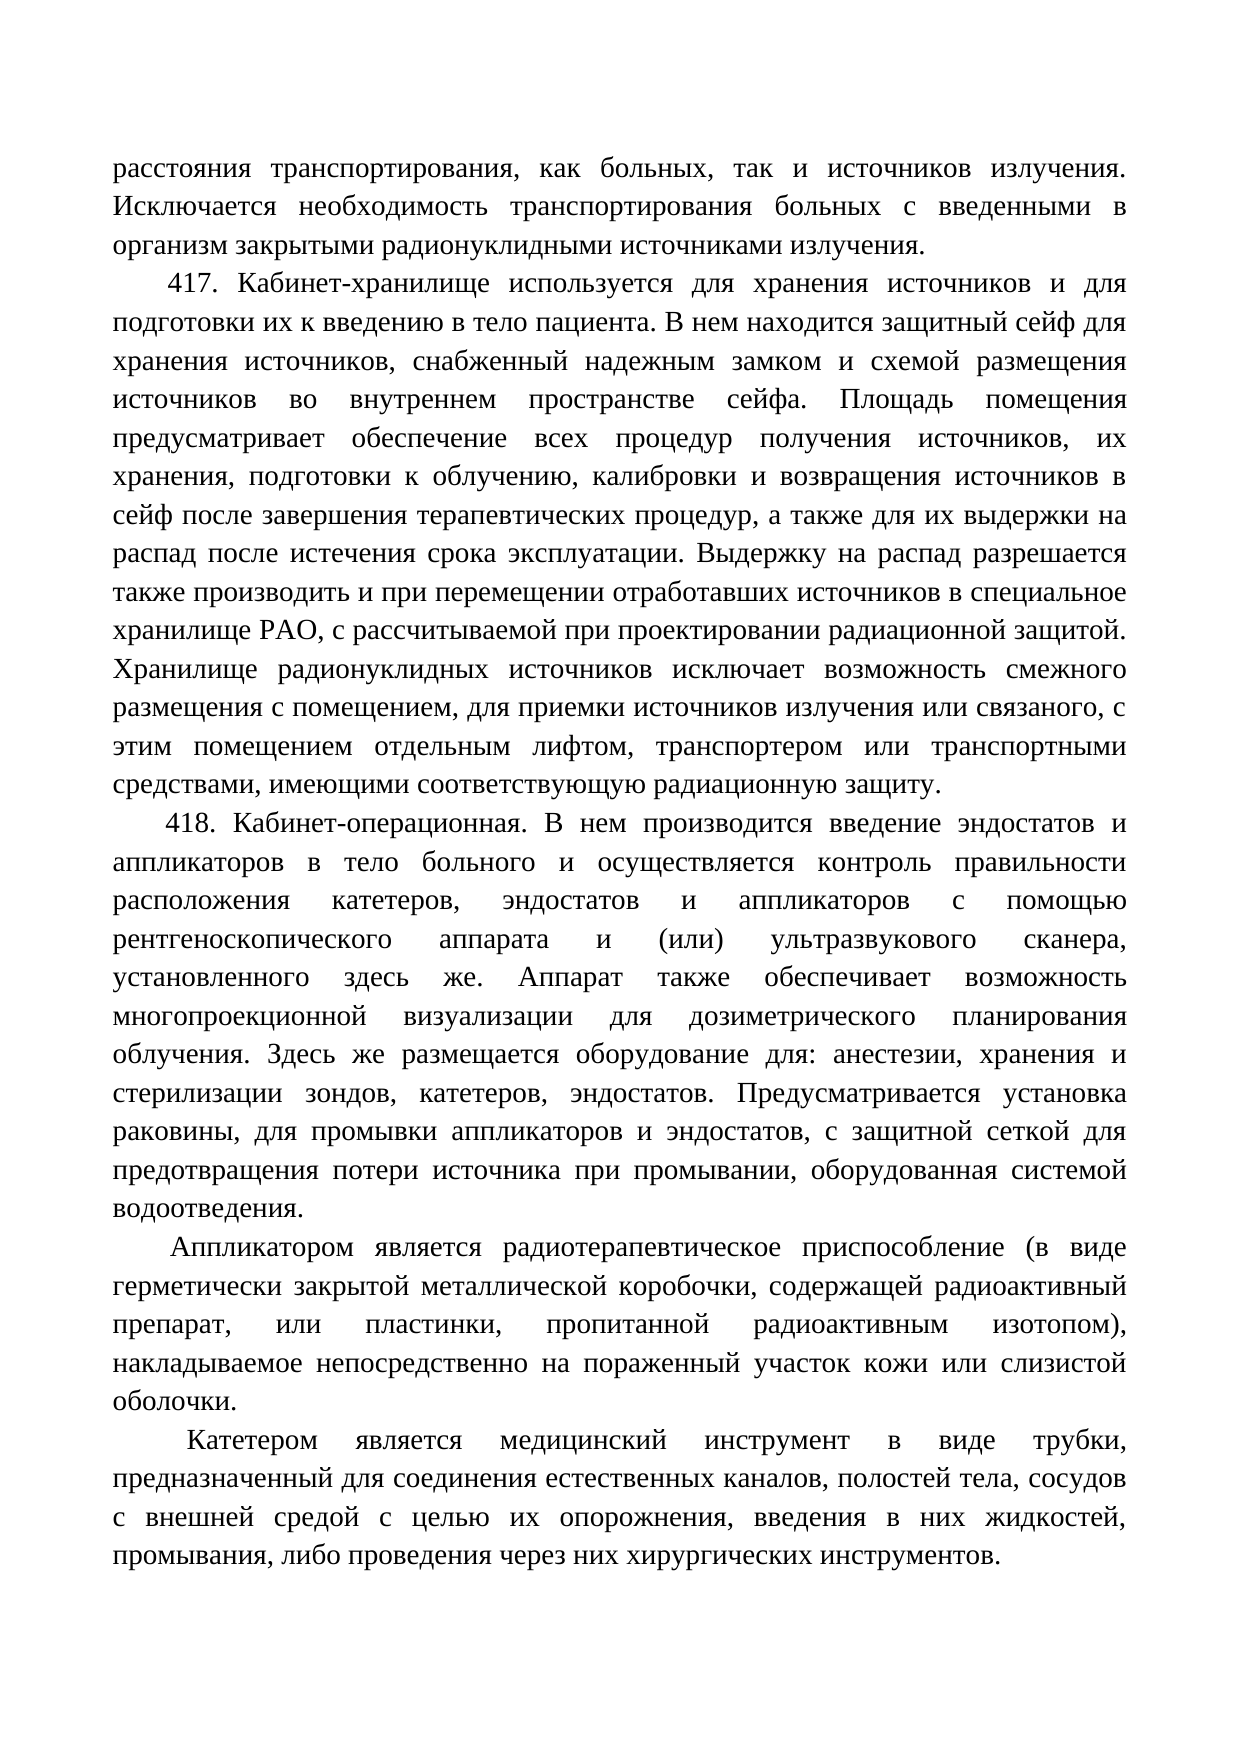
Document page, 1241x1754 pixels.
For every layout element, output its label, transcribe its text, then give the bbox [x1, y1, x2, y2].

text 418. Кабинет-операционная. В нем производится введение эндостатов и аппликаторов в тело больного и осуществляется контроль правильности расположения катетеров, эндостатов и аппликаторов с помощью рентгеноскопического аппарата и (или) ультразвукового сканера, установленного здесь же. Аппарат также обеспечивает возможность многопроекционной визуализации для дозиметрического планирования облучения. Здесь же размещается оборудование для: анестезии, хранения и стерилизации зондов, катетеров, эндостатов. Предусматривается установка раковины, для промывки аппликаторов и эндостатов, с защитной сеткой для предотвращения потери источника при промывании, оборудованная системой водоотведения. [112, 805, 1128, 1224]
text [112, 150, 1128, 261]
text 417. Кабинет-хранилище используется для хранения источников и для подготовки их к введению в тело пациента. В нем находится защитный сейф для хранения источников, снабженный надежным замком и схемой размещения источников во внутреннем пространстве сейфа. Площадь помещения предусматривает обеспечение всех процедур получения источников, их хранения, подготовки к облучению, калибровки и возвращения источников в сейф после завершения терапевтических процедур, а также для их выдержки на распад после истечения срока эксплуатации. Выдержку на распад разрешается также производить и при перемещении отработавших источников в специальное хранилище РАО, с рассчитываемой при проектировании радиационной защитой. Хранилище радионуклидных источников исключает возможность смежного размещения с помещением, для приемки источников излучения или связаного, с этим помещением отдельным лифтом, транспортером или транспортными средствами, имеющими соответствующую радиационную защиту. [112, 266, 1128, 800]
text Катетером является медицинский инструмент в виде трубки, предназначенный для соединения естественных каналов, полостей тела, сосудов с внешней средой с целью их опорожнения, введения в них жидкостей, промывания, либо проведения через них хирургических инструментов. [112, 1422, 1128, 1571]
text Аппликатором является радиотерапевтическое приспособление (в виде герметически закрытой металлической коробочки, содержащей радиоактивный препарат, или пластинки, пропитанной радиоактивным изотопом), накладываемое непосредственно на пораженный участок кожи или слизистой оболочки. [112, 1229, 1128, 1417]
